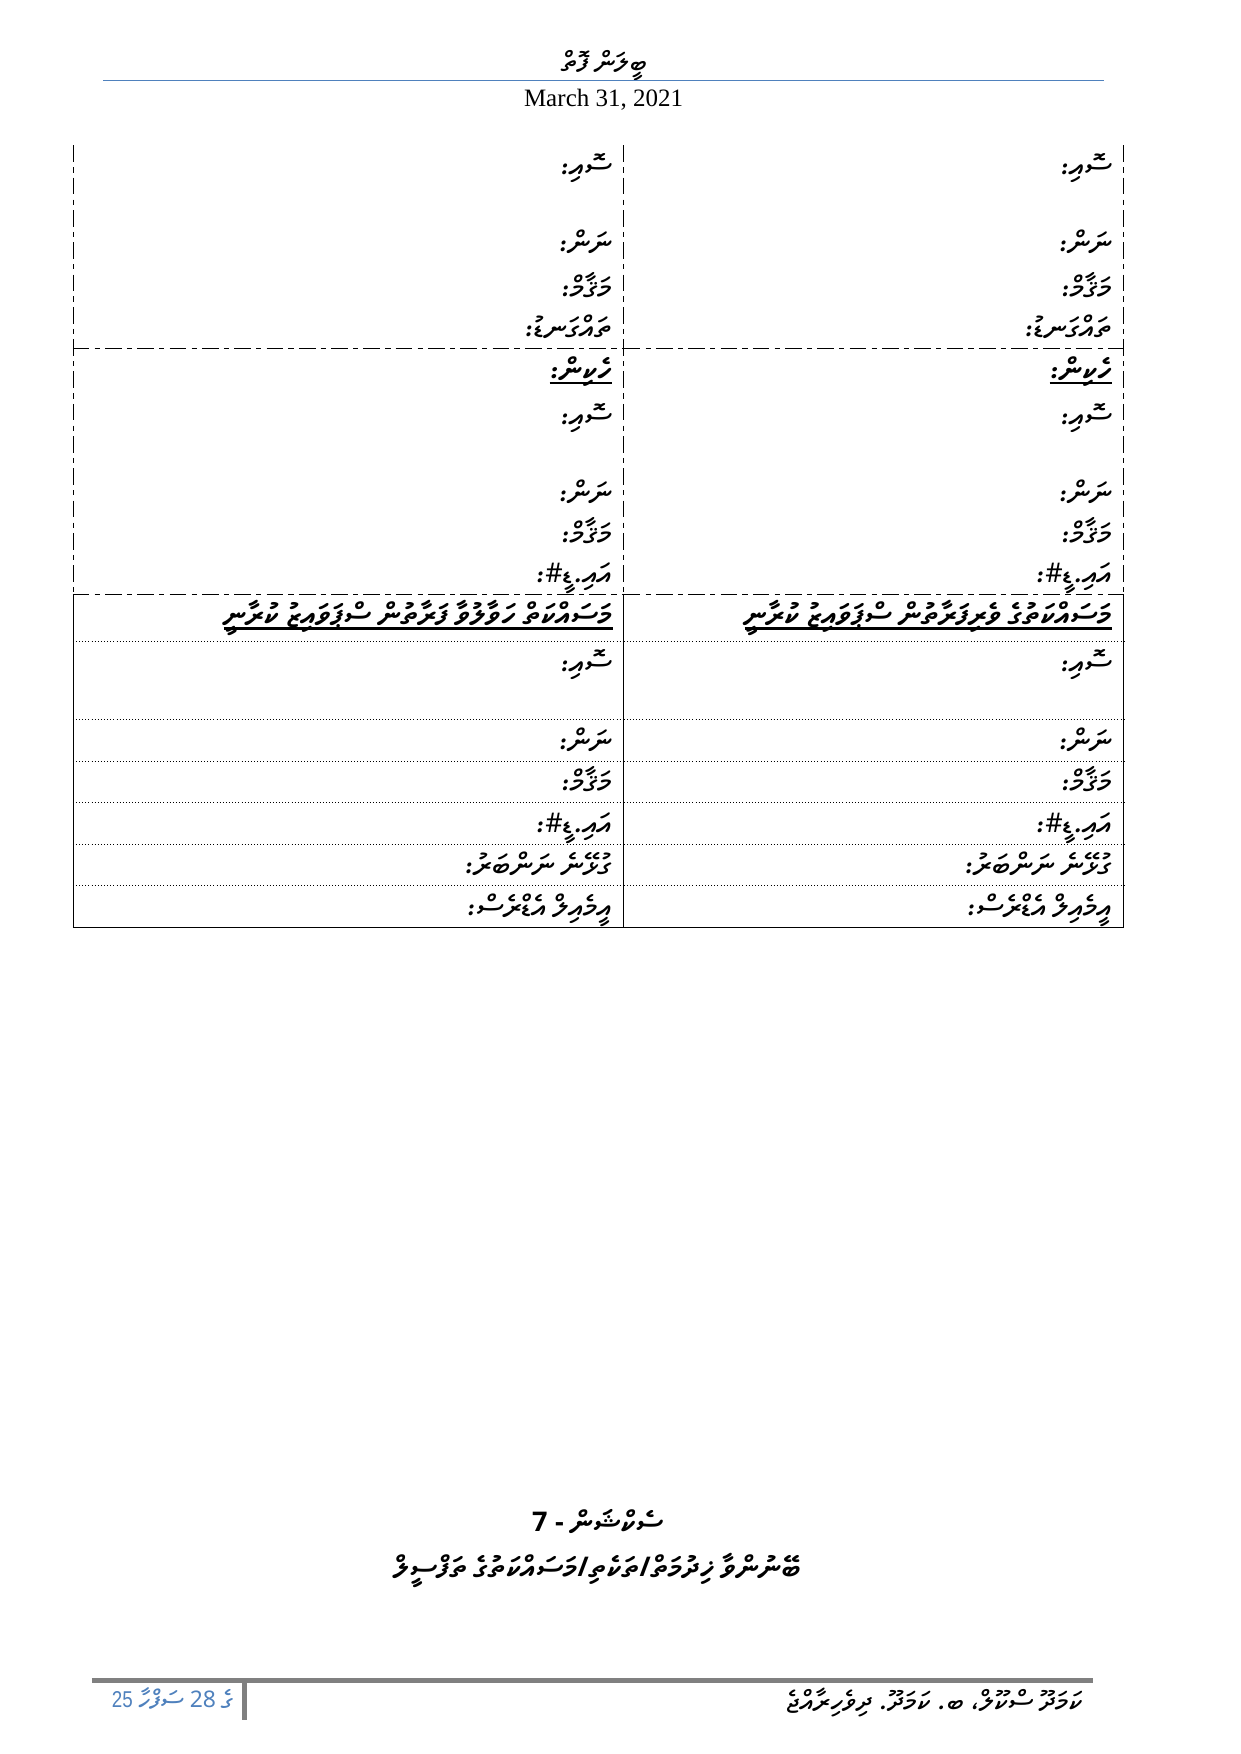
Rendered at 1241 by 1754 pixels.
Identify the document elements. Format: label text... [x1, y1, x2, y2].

table_cell މަސައްކަތުގެ ވެރިފަރާތުން ސްޕަވައިޒު ކުރާނީ [624, 594, 1123, 641]
table_header ސެކްޝަން - 7 [73, 1503, 1122, 1547]
table_cell ނަން: [623, 223, 1123, 267]
table_cell ނަން: [73, 223, 623, 267]
table_cell ސޮއި: [74, 641, 623, 719]
table_cell މަޤާމް: [73, 513, 623, 553]
table_cell ތައްގަނޑު: [73, 308, 623, 348]
table_cell ނަން: [74, 719, 623, 761]
table_cell އައި.ޑީ#: [74, 802, 623, 844]
table_cell ސޮއި: [624, 641, 1123, 719]
table_cell އީމެއިލް އެޑްރެސް: [624, 885, 1123, 927]
table_cell މަޤާމް: [623, 268, 1123, 308]
table_cell މަޤާމް: [74, 761, 623, 802]
table_cell ނަން: [623, 473, 1123, 513]
table_cell އައި.ޑީ#: [624, 802, 1123, 844]
table_cell ތައްގަނޑު: [623, 308, 1123, 348]
table_cell ގުޅޭނެ ނަންބަރު: [74, 844, 623, 885]
table_cell އައި.ޑީ#: [623, 554, 1123, 594]
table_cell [73, 1548, 1122, 1635]
table_cell މަޤާމް: [624, 761, 1123, 802]
table_cell ހެކިން: [623, 348, 1123, 395]
table_cell ސޮއި: [623, 395, 1123, 473]
table_cell ގުޅޭނެ ނަންބަރު: [624, 844, 1123, 885]
table_cell ހެކިން: [73, 348, 623, 395]
table_cell މަސައްކަތް ހަވާލުވާ ފަރާތުން ސްޕަވައިޒު ކުރާނީ [74, 594, 623, 641]
table_cell ނަން: [624, 719, 1123, 761]
table_cell ނަން: [73, 473, 623, 513]
table_cell އީމެއިލް އެޑްރެސް: [74, 885, 623, 927]
table_cell ސޮއި: [73, 395, 623, 473]
table_cell ސޮއި: [73, 145, 623, 223]
table_cell ސޮއި: [623, 145, 1123, 223]
table_cell މަޤާމް: [623, 513, 1123, 553]
table_cell މަޤާމް: [73, 268, 623, 308]
table_cell އައި.ޑީ#: [73, 554, 623, 594]
